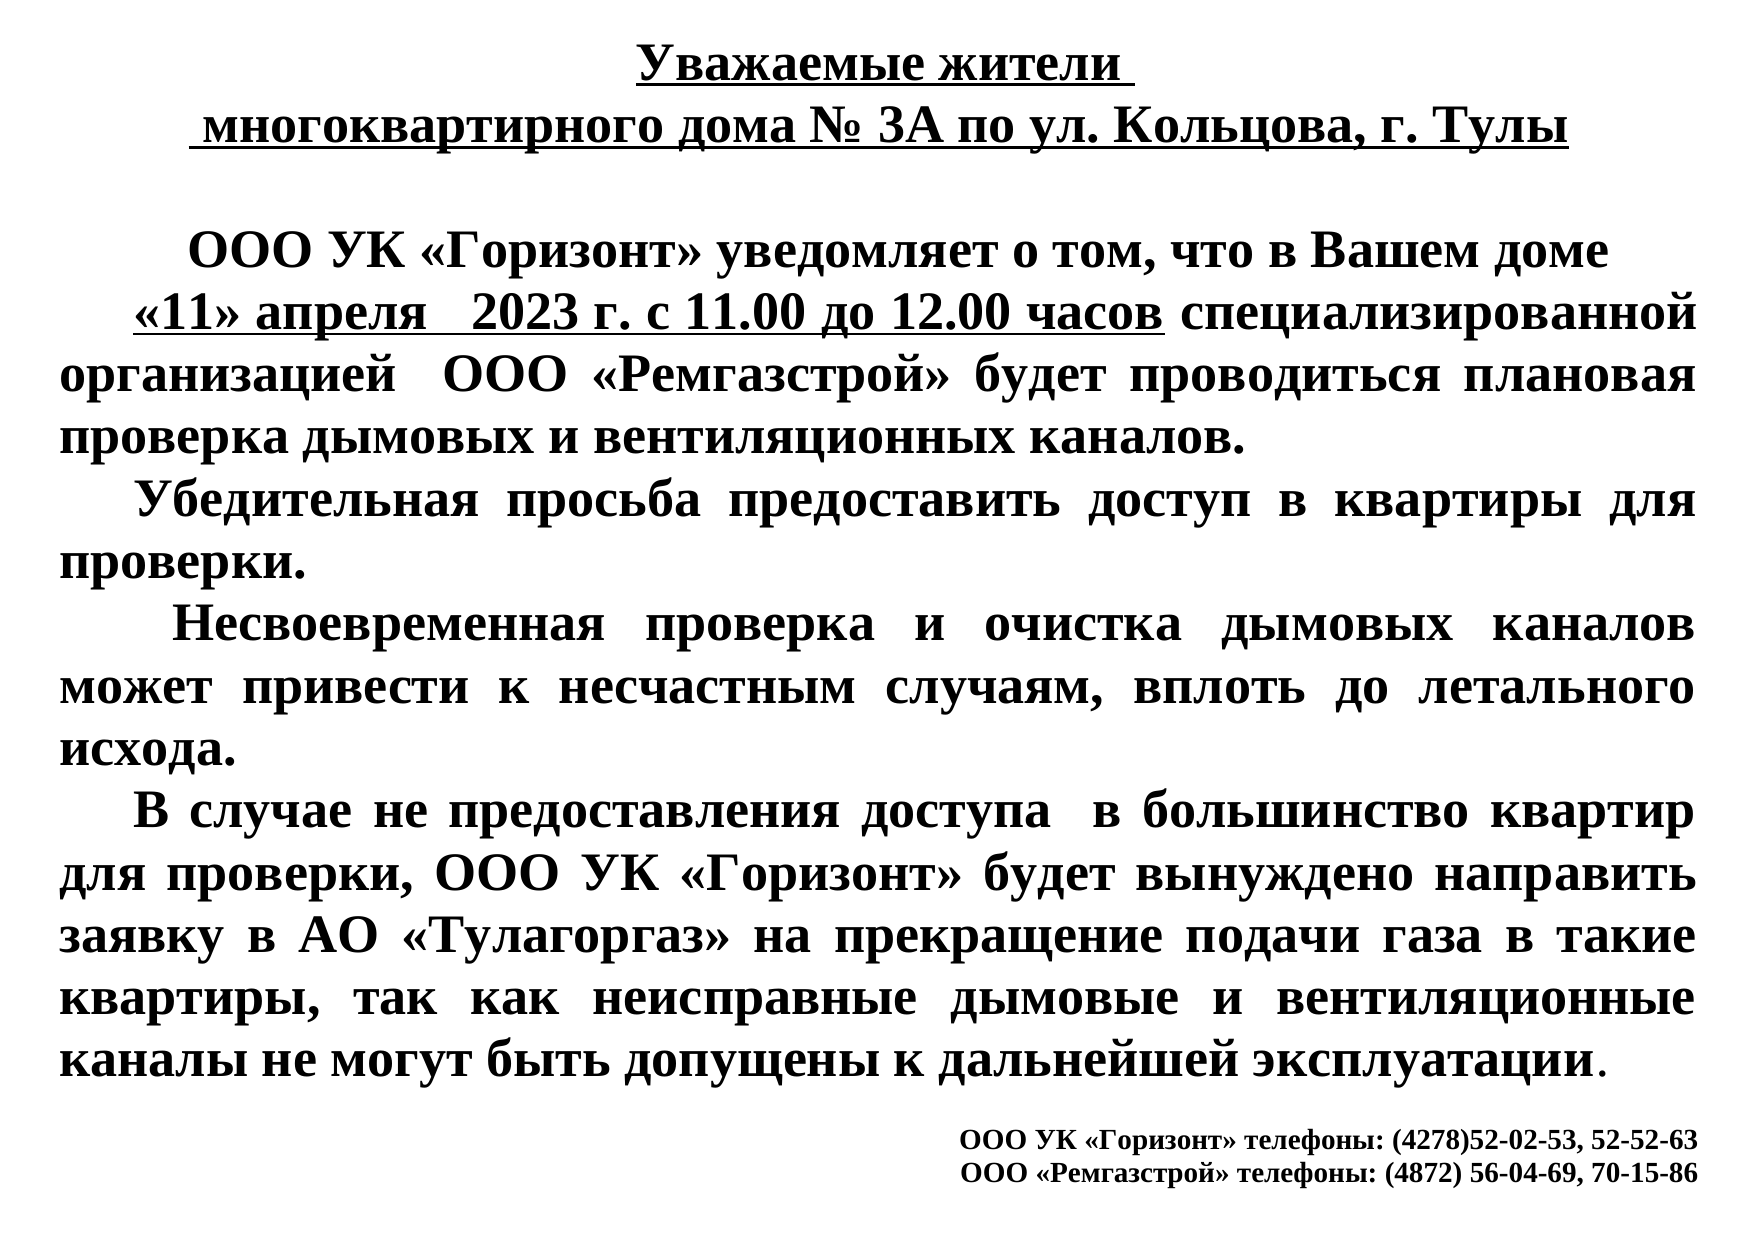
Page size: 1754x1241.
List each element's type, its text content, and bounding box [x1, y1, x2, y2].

text ООО УК «Горизонт» уведомляет о том, что в Вашем доме [59, 216, 1698, 279]
text ООО УК «Горизонт» телефоны: (4278)52-02-53, 52-52-63 [59, 1122, 1698, 1156]
text Несвоевременная проверка и очистка дымовых каналов может привести к несчастным случаям, вплоть до летального исхода. [59, 590, 1698, 777]
text ООО «Ремгазстрой» телефоны: (4872) 56-04-69, 70-15-86 [59, 1156, 1698, 1189]
text Убедительная просьба предоставить доступ в квартиры для проверки. [59, 466, 1698, 590]
text «11» апреля 2023 г. с 11.00 до 12.00 часов специализированной организацией ООО «Ремгазстрой» будет проводиться плановая проверка дымовых и вентиляционных каналов. [59, 279, 1698, 466]
text Уважаемые жители [59, 29, 1698, 92]
text В случае не предоставления доступа в большинство квартир для проверки, ООО УК «Горизонт» будет вынуждено направить заявку в АО «Тулагоргаз» на прекращение подачи газа в такие квартиры, так как неисправные дымовые и вентиляционные каналы не могут быть допущены к дальнейшей эксплуатации. [59, 777, 1698, 1088]
text многоквартирного дома № 3А по ул. Кольцова, г. Тулы [59, 92, 1698, 154]
